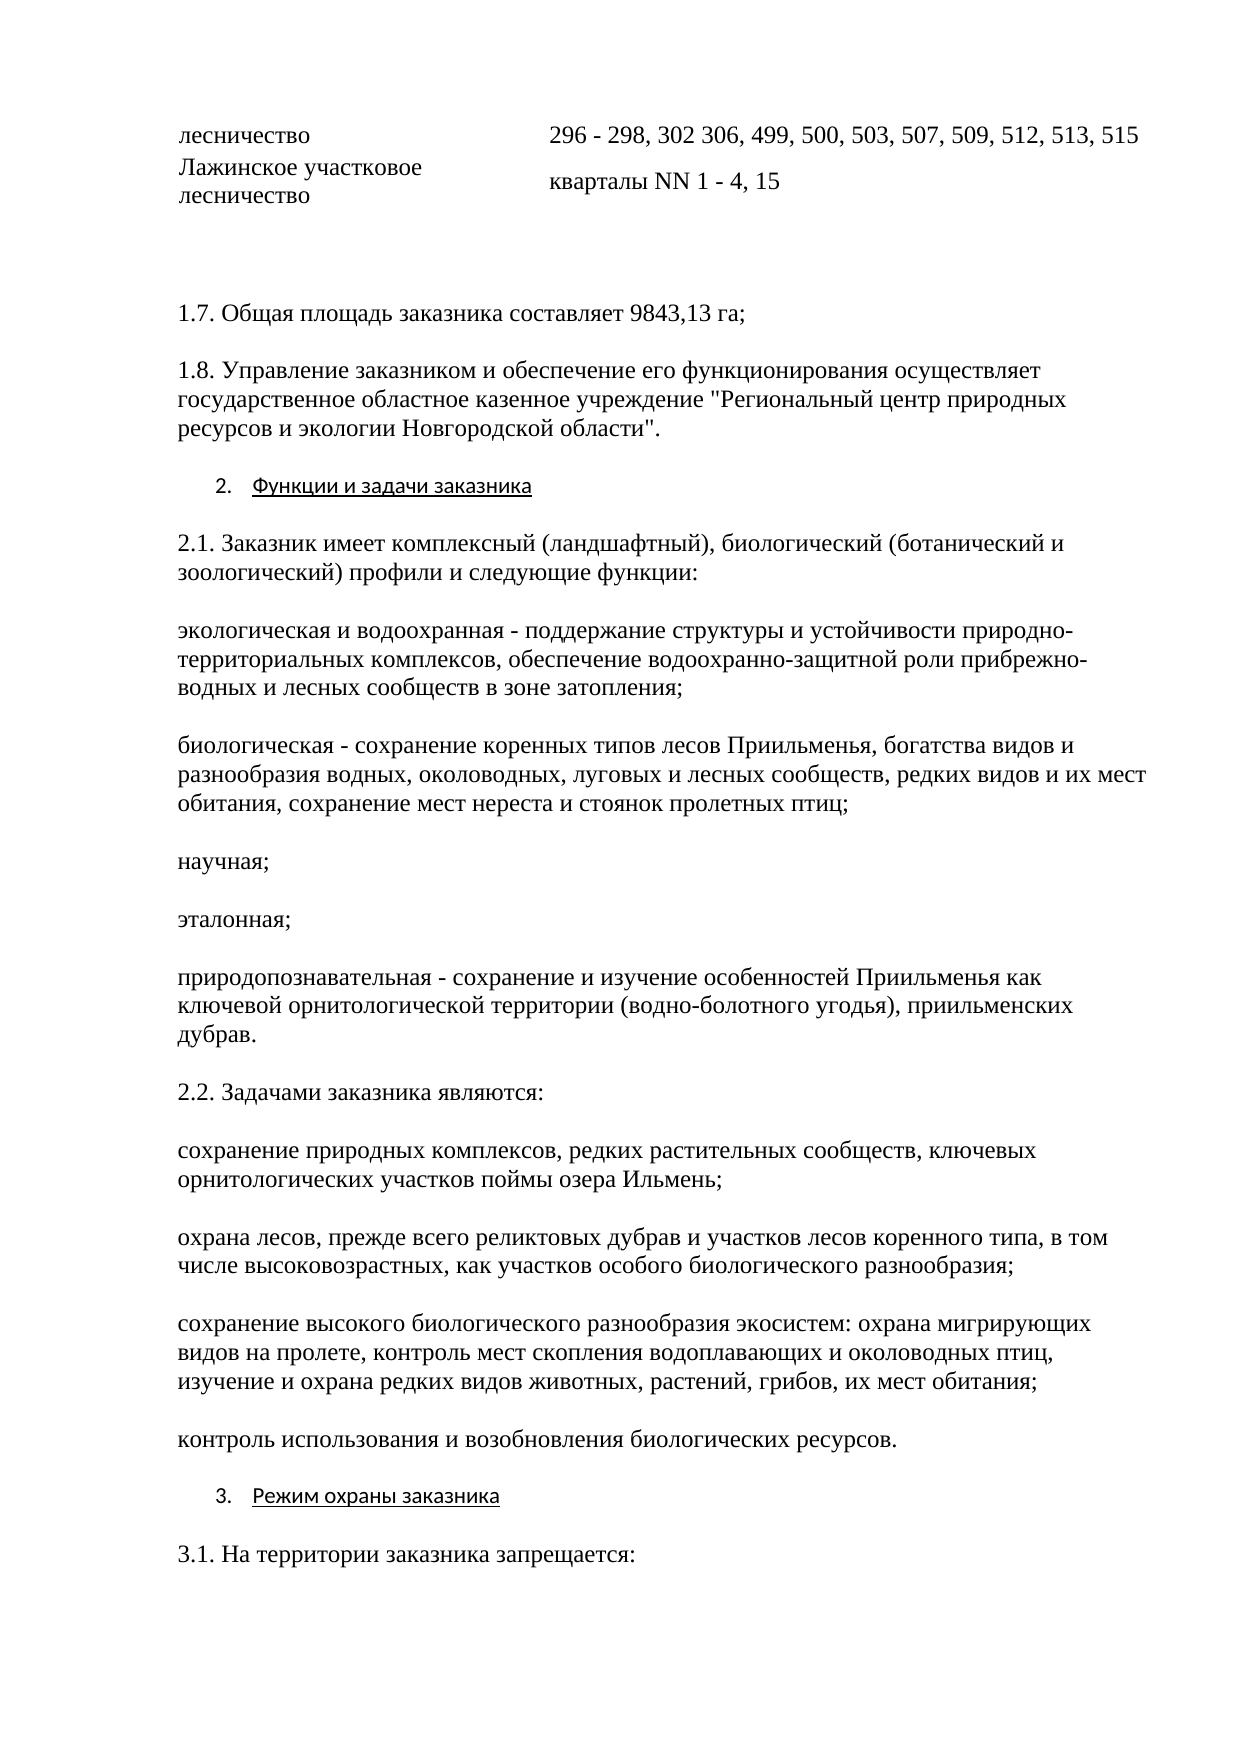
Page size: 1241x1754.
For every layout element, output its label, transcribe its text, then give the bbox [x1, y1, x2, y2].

list Функции и задачи заказника [215, 471, 1152, 499]
text сохранение высокого биологического разнообразия экосистем: охрана мигрирующих видов на пролете, контроль мест скопления водоплавающих и околоводных птиц, изучение и охрана редких видов животных, растений, грибов, их мест обитания; [177, 1308, 1152, 1394]
text научная; [177, 846, 1152, 874]
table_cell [177, 118, 547, 150]
text охрана лесов, прежде всего реликтовых дубрав и участков лесов коренного типа, в том числе высоковозрастных, как участков особого биологического разнообразия; [177, 1222, 1152, 1279]
table_cell кварталы NN 1 - 4, 15 [548, 150, 1146, 211]
text сохранение природных комплексов, редких растительных сообществ, ключевых орнитологических участков поймы озера Ильмень; [177, 1135, 1152, 1192]
text 1.7. Общая площадь заказника составляет 9843,13 га; [177, 298, 1152, 326]
text 3.1. На территории заказника запрещается: [177, 1539, 1152, 1567]
text эталонная; [177, 904, 1152, 932]
text экологическая и водоохранная - поддержание структуры и устойчивости природно-территориальных комплексов, обеспечение водоохранно-защитной роли прибрежно-водных и лесных сообществ в зоне затопления; [177, 615, 1152, 701]
list Режим охраны заказника [215, 1482, 1152, 1509]
text 2.1. Заказник имеет комплексный (ландшафтный), биологический (ботанический и зоологический) профили и следующие функции: [177, 528, 1152, 586]
table_cell Лажинское участковое лесничество [177, 150, 547, 211]
text контроль использования и возобновления биологических ресурсов. [177, 1424, 1152, 1452]
text 1.8. Управление заказником и обеспечение его функционирования осуществляет государственное областное казенное учреждение "Региональный центр природных ресурсов и экологии Новгородской области". [177, 356, 1152, 442]
text биологическая - сохранение коренных типов лесов Приильменья, богатства видов и разнообразия водных, околоводных, луговых и лесных сообществ, редких видов и их мест обитания, сохранение мест нереста и стоянок пролетных птиц; [177, 730, 1152, 817]
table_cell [548, 118, 1146, 150]
text природопознавательная - сохранение и изучение особенностей Приильменья как ключевой орнитологической территории (водно-болотного угодья), приильменских дубрав. [177, 962, 1152, 1048]
text 2.2. Задачами заказника являются: [177, 1077, 1152, 1106]
